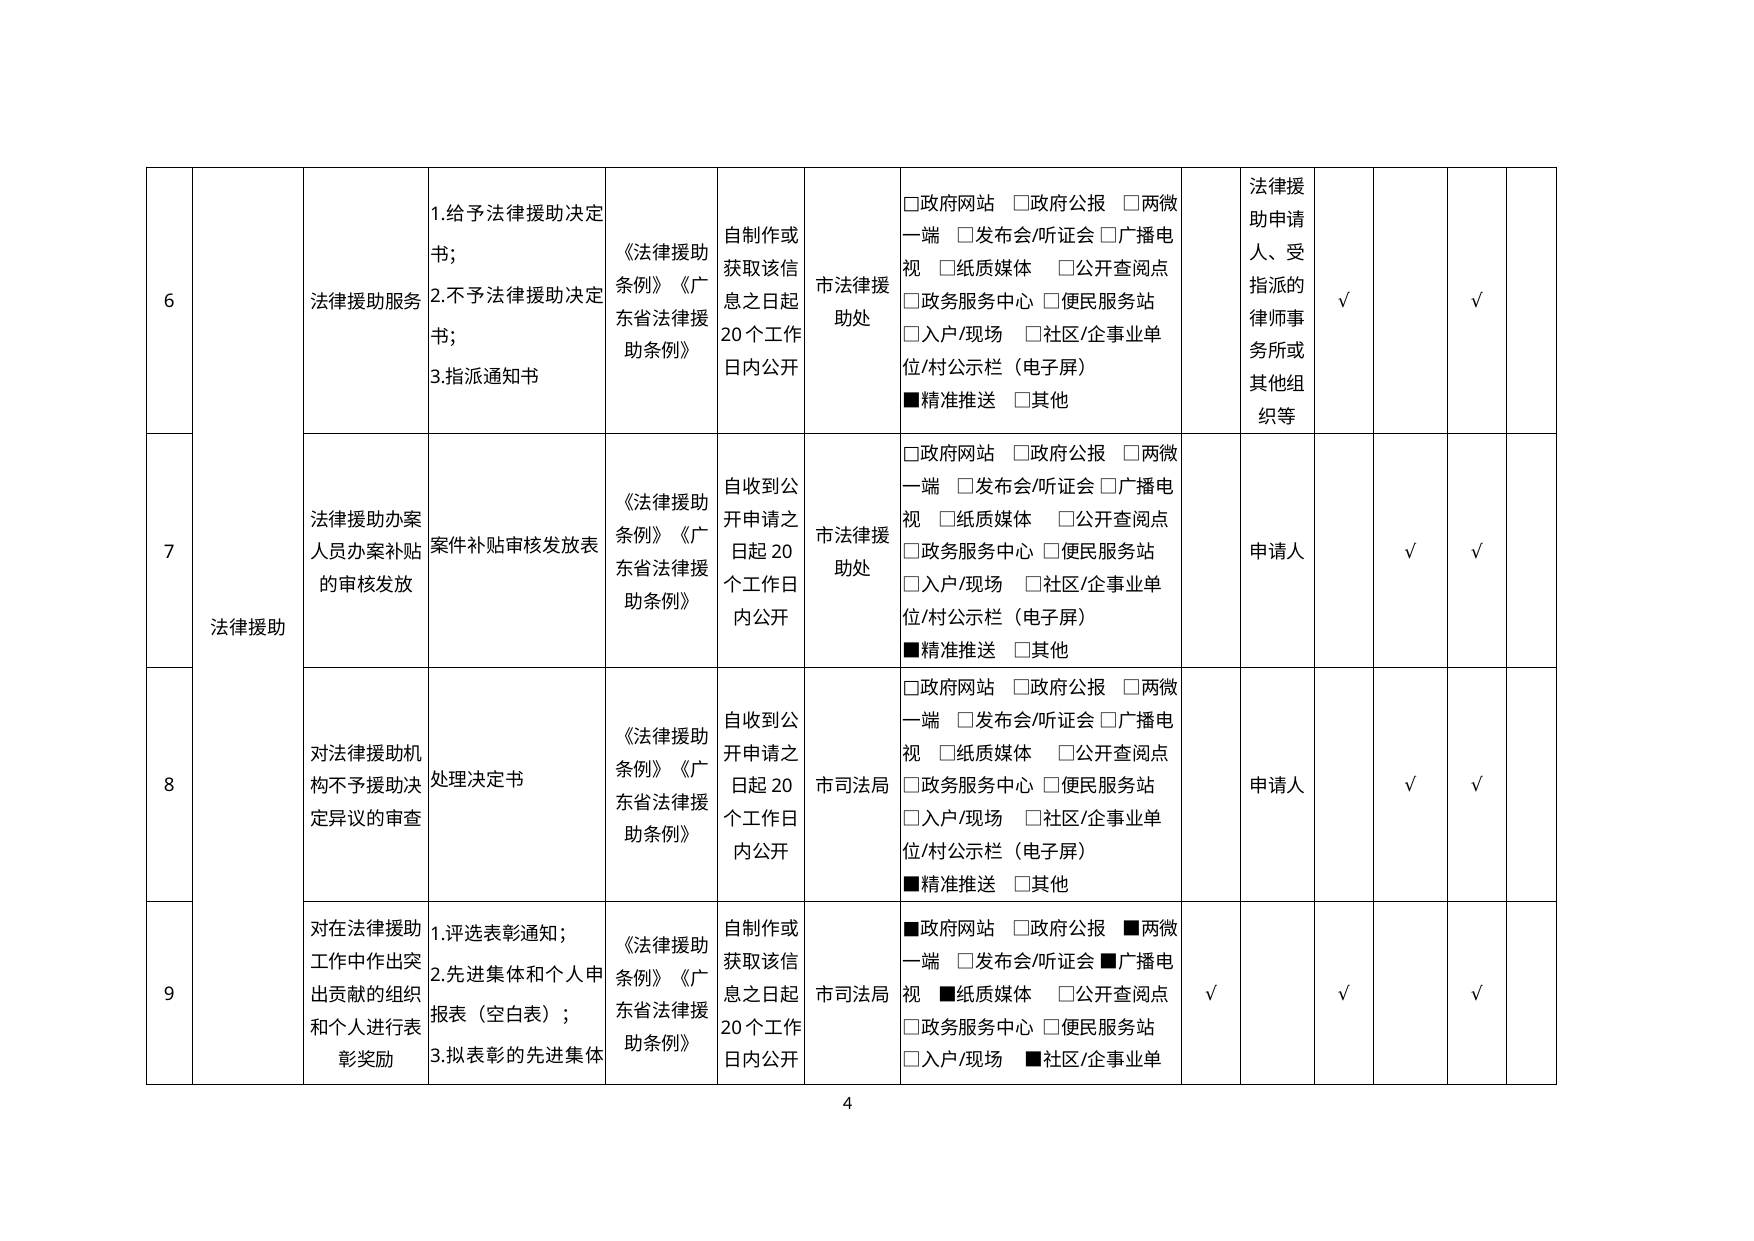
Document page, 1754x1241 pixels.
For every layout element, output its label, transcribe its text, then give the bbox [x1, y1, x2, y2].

table_cell [1182, 434, 1240, 667]
table_cell 对法律援助机构不予援助决定异议的审查 [304, 668, 428, 901]
table_cell √ [1315, 902, 1373, 1084]
table_cell 6 [147, 168, 192, 433]
table_cell 7 [147, 434, 192, 667]
table_cell [1374, 168, 1447, 433]
table_cell 自制作或获取该信息之日起20个工作日内公开 [718, 168, 804, 433]
table_cell [1182, 668, 1240, 901]
table_cell 《法律援助条例》《广东省法律援助条例》 [606, 434, 717, 667]
table_cell 法律援助申请人、受指派的律师事务所或其他组织等 [1241, 168, 1314, 433]
table_cell [1315, 668, 1373, 901]
table_cell □政府网站 □政府公报 □两微一端 □发布会/听证会 □广播电视 □纸质媒体 □公开查阅点 □政务服务中心 □便民服务站 □入户/现场 □社区/企事业单位/村公示栏（电子屏） ■精准推送 □其他 [901, 168, 1181, 433]
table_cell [901, 902, 1181, 1084]
table_cell 申请人 [1241, 668, 1314, 901]
table_cell 1.给予法律援助决定书； 2.不予法律援助决定书； 3.指派通知书 [429, 168, 605, 433]
table_cell [1507, 902, 1556, 1084]
table_cell √ [1374, 668, 1447, 901]
table_cell 处理决定书 [429, 668, 605, 901]
table_cell √ [1374, 434, 1447, 667]
table_cell √ [1182, 902, 1240, 1084]
table_cell [1507, 434, 1556, 667]
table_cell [718, 902, 804, 1084]
table_cell 法律援助 [193, 168, 303, 1084]
table_cell √ [1448, 168, 1506, 433]
table_cell √ [1448, 668, 1506, 901]
table_cell 自收到公开申请之日起20个工作日内公开 [718, 668, 804, 901]
table_cell 法律援助办案人员办案补贴的审核发放 [304, 434, 428, 667]
table_cell √ [1315, 168, 1373, 433]
table_cell 《法律援助条例》《广东省法律援助条例》 [606, 902, 717, 1084]
table_cell 市司法局 [805, 668, 900, 901]
table_cell □政府网站 □政府公报 □两微一端 □发布会/听证会 □广播电视 □纸质媒体 □公开查阅点 □政务服务中心 □便民服务站 □入户/现场 □社区/企事业单位/村公示栏（电子屏） ■精准推送 □其他 [901, 434, 1181, 667]
table_cell [1507, 168, 1556, 433]
table_cell 自收到公开申请之日起20个工作日内公开 [718, 434, 804, 667]
table_cell 申请人 [1241, 434, 1314, 667]
table_cell [1315, 434, 1373, 667]
table_cell [1182, 168, 1240, 433]
table_cell 市司法局 [805, 902, 900, 1084]
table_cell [304, 902, 428, 1084]
table_cell √ [1448, 434, 1506, 667]
table_cell 市法律援助处 [805, 434, 900, 667]
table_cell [429, 902, 605, 1084]
table_cell 法律援助服务 [304, 168, 428, 433]
table_cell 9 [147, 902, 192, 1084]
table_cell 《法律援助条例》《广东省法律援助条例》 [606, 168, 717, 433]
table_cell 市法律援助处 [805, 168, 900, 433]
table_cell √ [1448, 902, 1506, 1084]
table_cell □政府网站 □政府公报 □两微一端 □发布会/听证会 □广播电视 □纸质媒体 □公开查阅点 □政务服务中心 □便民服务站 □入户/现场 □社区/企事业单位/村公示栏（电子屏） ■精准推送 □其他 [901, 668, 1181, 901]
table_cell [1241, 902, 1314, 1084]
table_cell [1374, 902, 1447, 1084]
table_cell 《法律援助条例》《广东省法律援助条例》 [606, 668, 717, 901]
table_cell [1507, 668, 1556, 901]
table_cell 8 [147, 668, 192, 901]
table_cell 案件补贴审核发放表 [429, 434, 605, 667]
